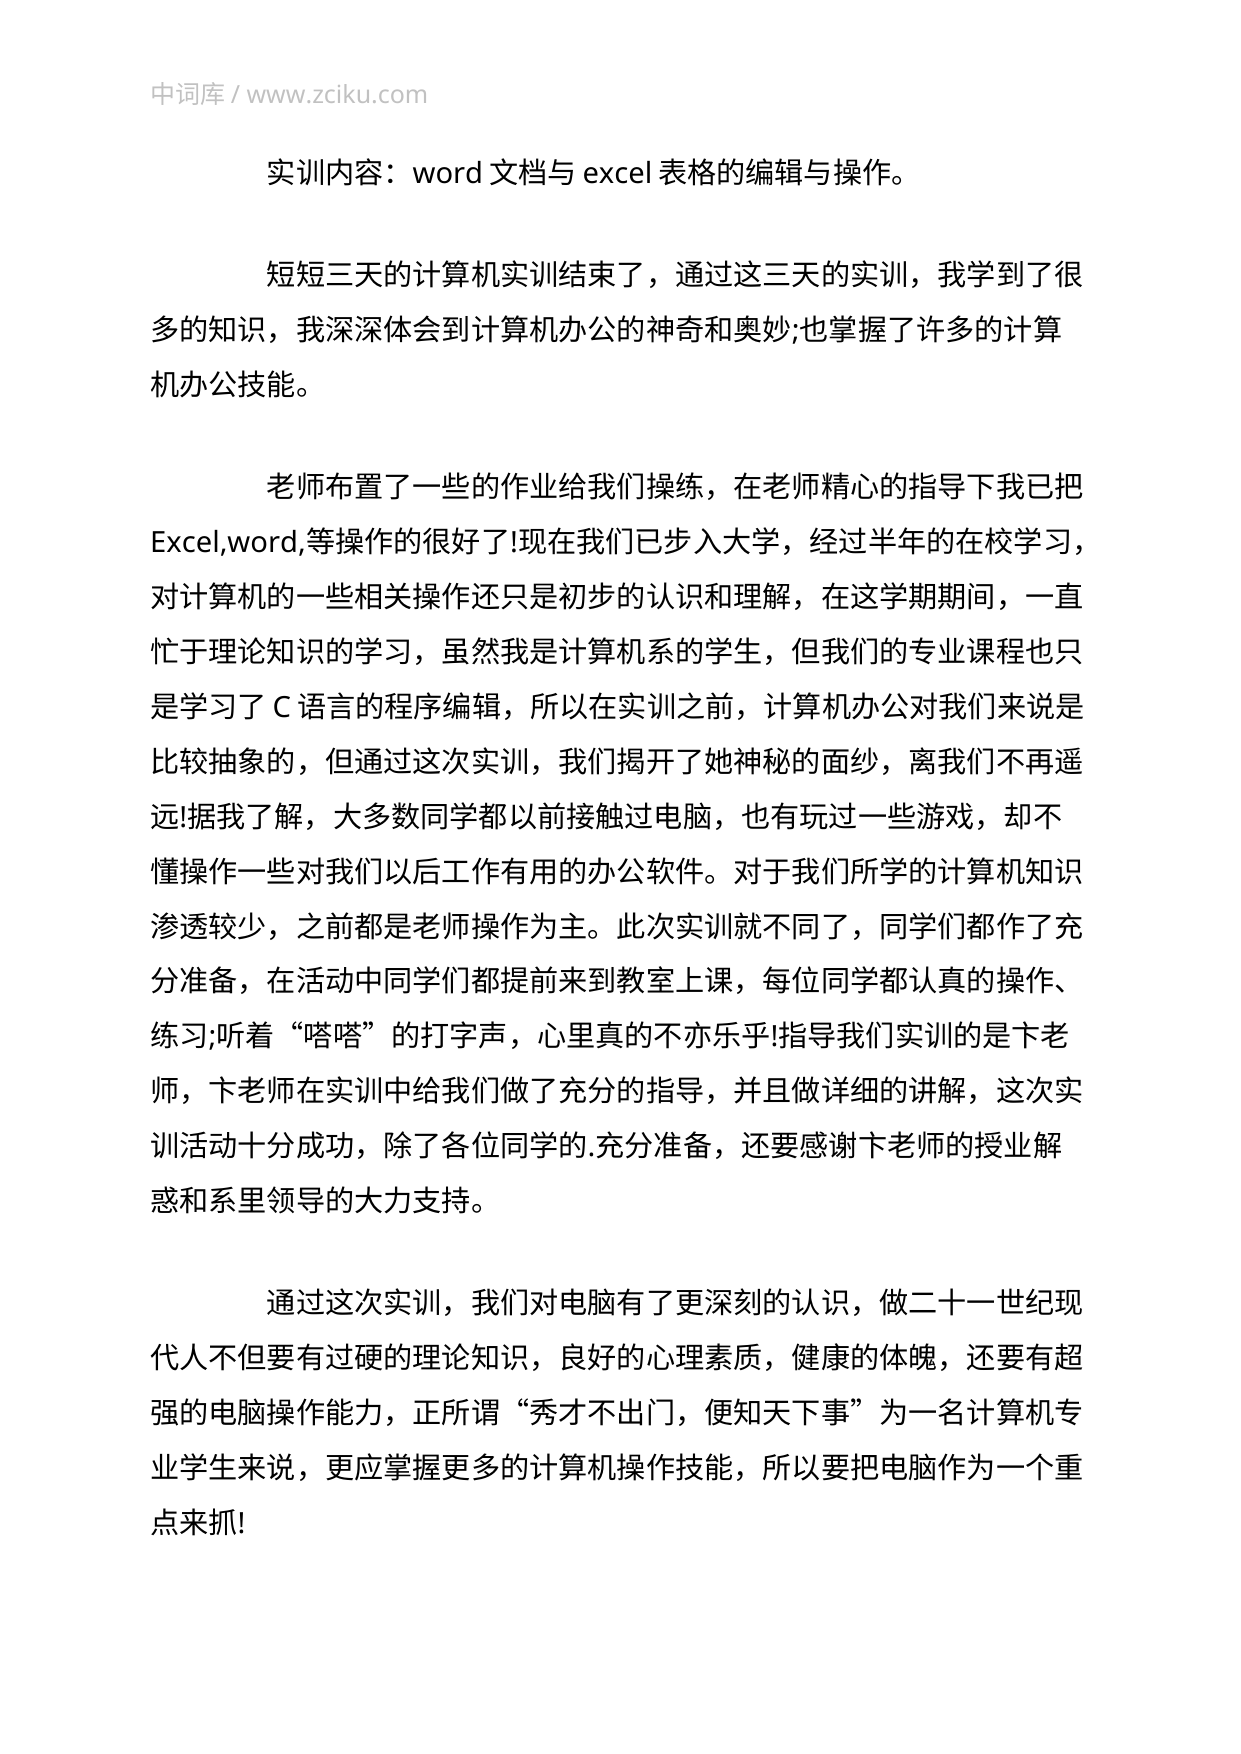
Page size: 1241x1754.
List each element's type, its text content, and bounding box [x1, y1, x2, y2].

text 老师布置了一些的作业给我们操练，在老师精心的指导下我已把Excel,word,等操作的很好了!现在我们已步入大学，经过半年的在校学习，对计算机的一些相关操作还只是初步的认识和理解，在这学期期间，一直忙于理论知识的学习，虽然我是计算机系的学生，但我们的专业课程也只是学习了C语言的程序编辑，所以在实训之前，计算机办公对我们来说是比较抽象的，但通过这次实训，我们揭开了她神秘的面纱，离我们不再遥远!据我了解，大多数同学都以前接触过电脑，也有玩过一些游戏，却不懂操作一些对我们以后工作有用的办公软件。对于我们所学的计算机知识渗透较少，之前都是老师操作为主。此次实训就不同了，同学们都作了充分准备，在活动中同学们都提前来到教室上课，每位同学都认真的操作、练习;听着“嗒嗒”的打字声，心里真的不亦乐乎!指导我们实训的是卞老师，卞老师在实训中给我们做了充分的指导，并且做详细的讲解，这次实训活动十分成功，除了各位同学的.充分准备，还要感谢卞老师的授业解惑和系里领导的大力支持。 [150, 464, 1090, 1220]
text 短短三天的计算机实训结束了，通过这三天的实训，我学到了很多的知识，我深深体会到计算机办公的神奇和奥妙;也掌握了许多的计算机办公技能。 [150, 252, 1090, 404]
text 实训内容：word文档与excel表格的编辑与操作。 [150, 150, 1090, 192]
text 通过这次实训，我们对电脑有了更深刻的认识，做二十一世纪现代人不但要有过硬的理论知识，良好的心理素质，健康的体魄，还要有超强的电脑操作能力，正所谓“秀才不出门，便知天下事”为一名计算机专业学生来说，更应掌握更多的计算机操作技能，所以要把电脑作为一个重点来抓! [150, 1279, 1090, 1542]
